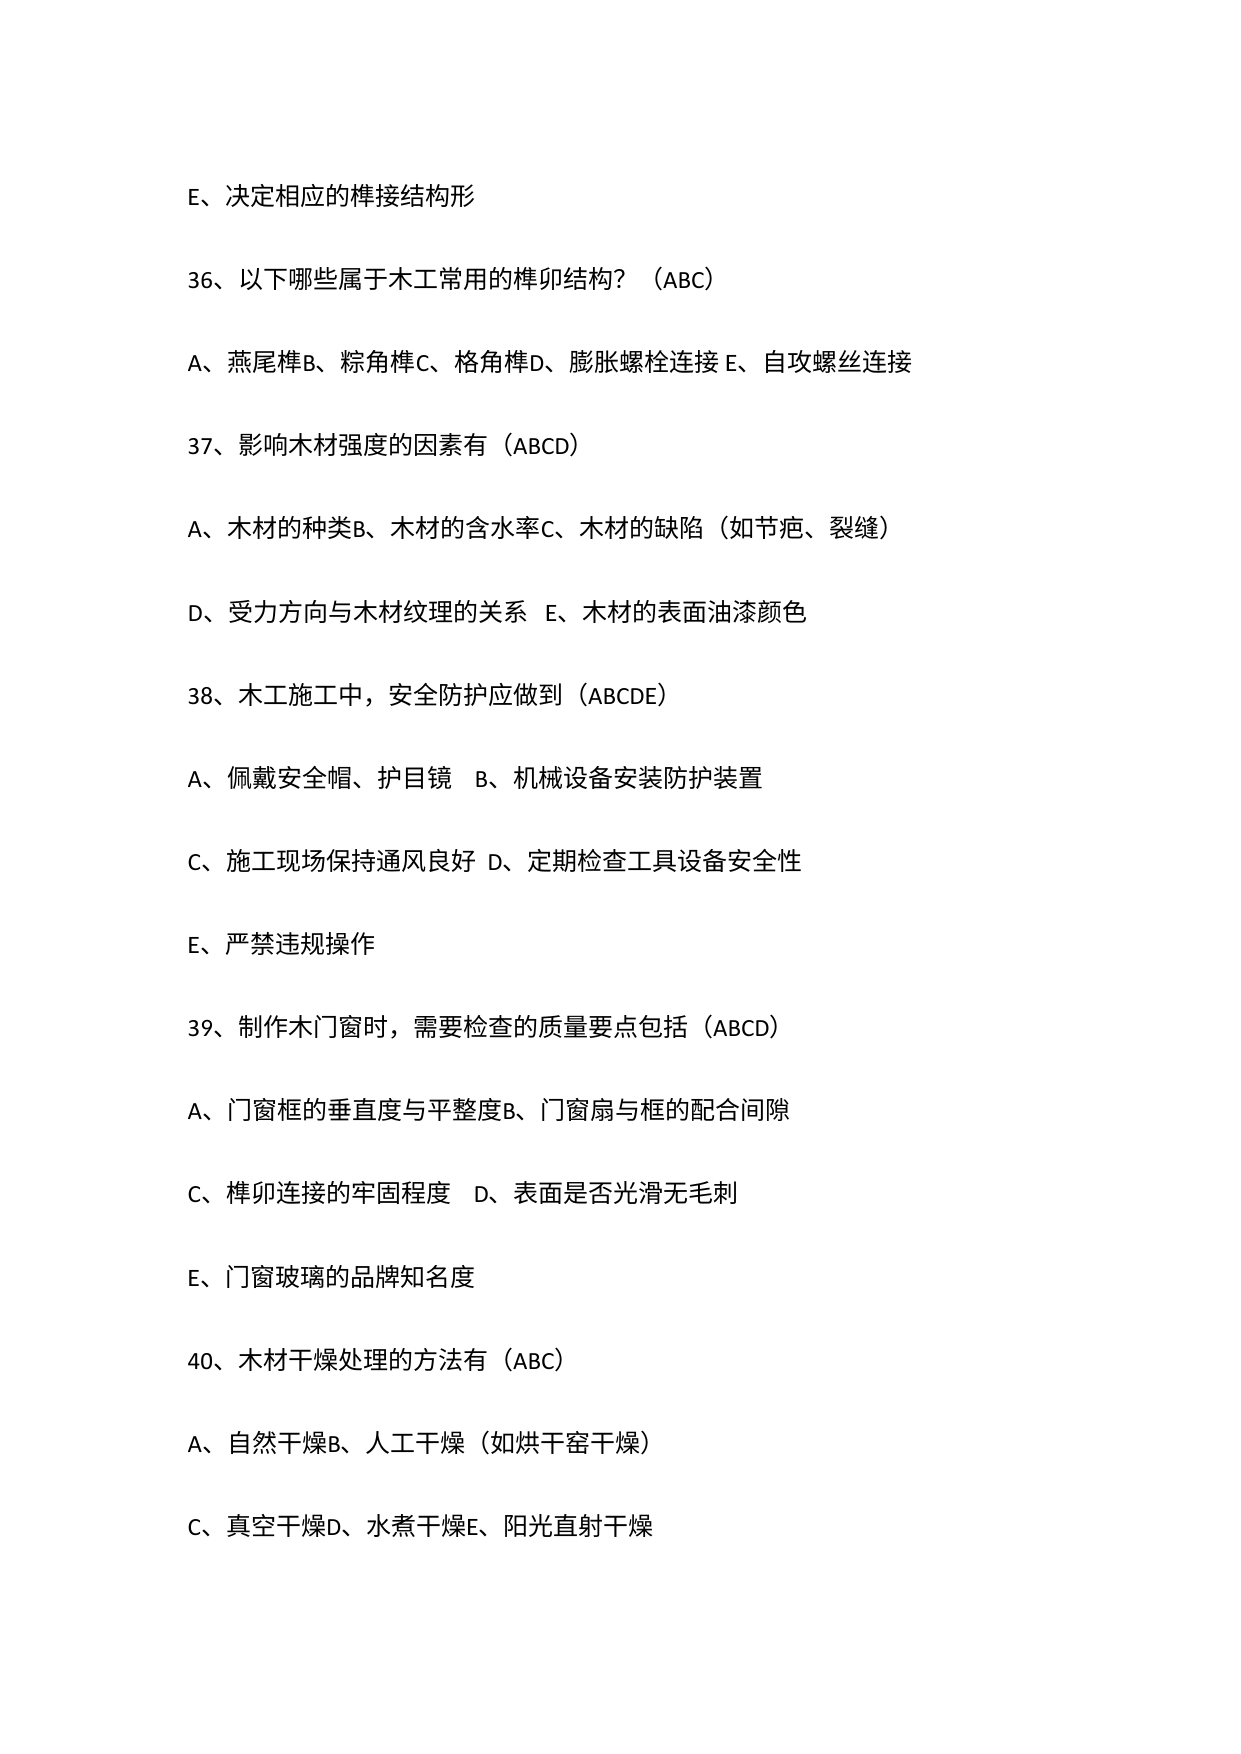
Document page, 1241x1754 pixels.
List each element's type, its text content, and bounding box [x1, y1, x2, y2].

text A、佩戴安全帽、护目镜​ B、机械设备安装防护装置​ [187, 744, 1053, 809]
text A、燕尾榫​B、粽角榫​C、格角榫​D、膨胀螺栓连接​ E、自攻螺丝连接 [187, 328, 1053, 393]
text 36、以下哪些属于木工常用的榫卯结构？（ABC）​ [187, 245, 1053, 310]
text 38、木工施工中，安全防护应做到（ABCDE）​ [187, 661, 1053, 726]
text A、木材的种类​B、木材的含水率​C、木材的缺陷（如节疤、裂缝）​ [187, 494, 1053, 559]
text C、真空干燥​D、水煮干燥​E、阳光直射干燥 [187, 1492, 1053, 1557]
text A、自然干燥​B、人工干燥（如烘干窑干燥）​ [187, 1409, 1053, 1474]
text C、榫卯连接的牢固程度​ D、表面是否光滑无毛刺 [187, 1159, 1053, 1224]
text E、门窗玻璃的品牌知名度​ [187, 1243, 1053, 1308]
text 40、木材干燥处理的方法有（ABC）​ [187, 1326, 1053, 1391]
text C、施工现场保持通风良好​ D、定期检查工具设备安全性​ [187, 827, 1053, 892]
text 37、影响木材强度的因素有（ABCD）​ [187, 411, 1053, 476]
text E、严禁违规操作​ [187, 910, 1053, 975]
text A、门窗框的垂直度与平整度​B、门窗扇与框的配合间隙​ [187, 1076, 1053, 1141]
text E、决定相应的榫接结构形 [187, 162, 1053, 227]
text D、受力方向与木材纹理的关系​ E、木材的表面油漆颜色 [187, 578, 1053, 643]
text 39、制作木门窗时，需要检查的质量要点包括（ABCD）​ [187, 993, 1053, 1058]
